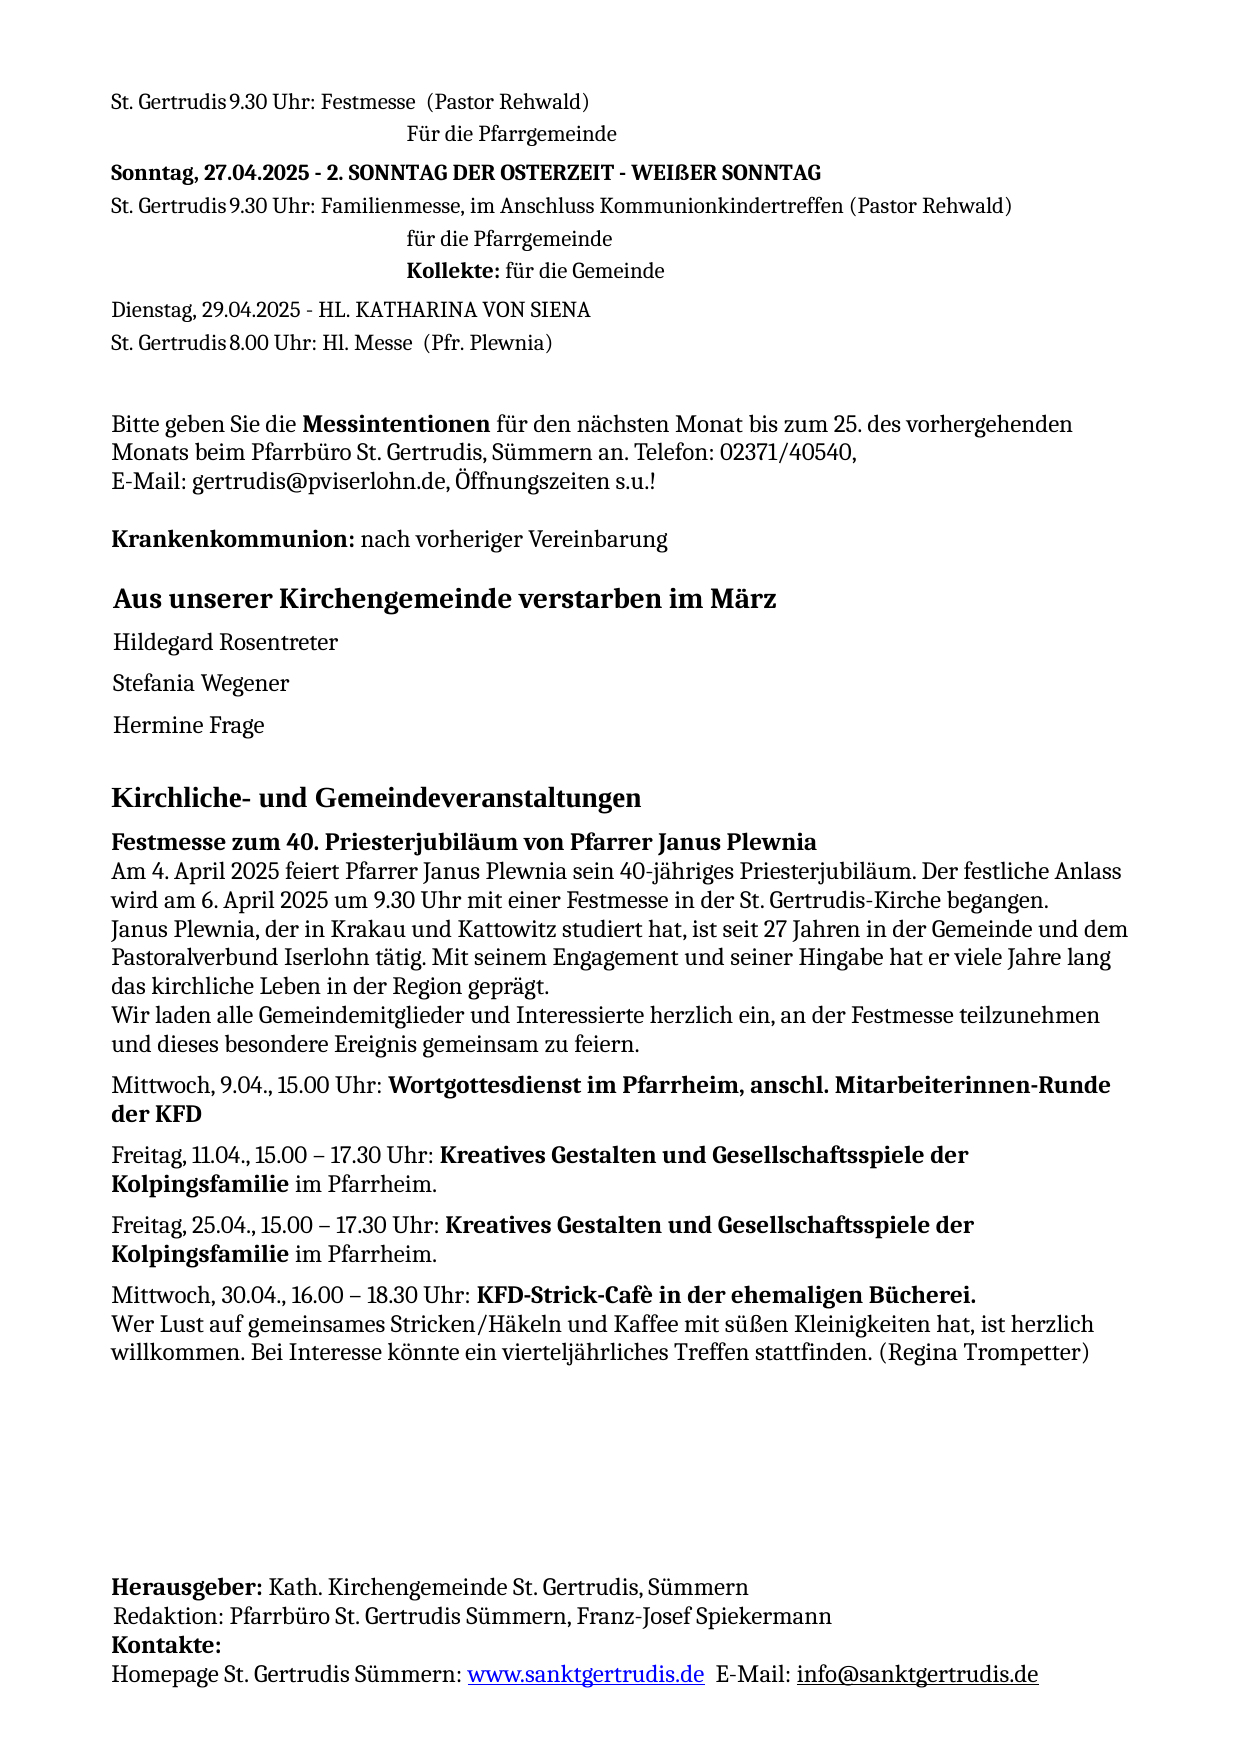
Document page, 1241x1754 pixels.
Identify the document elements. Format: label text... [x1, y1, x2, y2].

text Freitag, 25.04., 15.00 – 17.30 Uhr: Kreatives Gestalten und Gesellschaftsspiele der Kolpingsfamilie im Pfarrheim. [111, 1211, 1140, 1268]
text Mittwoch, 9.04., 15.00 Uhr: Wortgottesdienst im Pfarrheim, anschl. Mitarbeiterinnen-Runde der KFD [111, 1071, 1140, 1128]
text Mittwoch, 30.04., 16.00 – 18.30 Uhr: KFD-Strick-Cafè in der ehemaligen Bücherei. [111, 1281, 1140, 1309]
text Hermine Frage [113, 711, 1140, 739]
text St. Gertrudis 8.00 Uhr: Hl. Messe (Pfr. Plewnia) [111, 329, 1140, 356]
text Homepage St. Gertrudis Sümmern: www.sanktgertrudis.de E-Mail: info@sanktgertrudis.de [111, 1659, 1140, 1688]
text für die Pfarrgemeinde [111, 225, 1140, 252]
text Kirchliche- und Gemeindeveranstaltungen [111, 781, 1140, 814]
text Bitte geben Sie die Messintentionen für den nächsten Monat bis zum 25. des vorhergehenden Monats beim Pfarrbüro St. Gertrudis, Sümmern an. Telefon: 02371/40540, [111, 409, 1140, 467]
text Freitag, 11.04., 15.00 – 17.30 Uhr: Kreatives Gestalten und Gesellschaftsspiele der Kolpingsfamilie im Pfarrheim. [111, 1141, 1140, 1198]
text Wer Lust auf gemeinsames Stricken/Häkeln und Kaffee mit süßen Kleinigkeiten hat, ist herzlich willkommen. Bei Interesse könnte ein vierteljährliches Treffen stattfinden. (Regina Trompetter) [111, 1309, 1140, 1367]
text Redaktion: Pfarrbüro St. Gertrudis Sümmern, Franz-Josef Spiekermann [113, 1602, 1140, 1631]
text Sonntag, 27.04.2025 - 2. SONNTAG DER OSTERZEIT - WEIßER SONNTAG [111, 160, 1140, 186]
text Wir laden alle Gemeindemitglieder und Interessierte herzlich ein, an der Festmesse teilzunehmen und dieses besondere Ereignis gemeinsam zu feiern. [111, 1001, 1140, 1058]
text Aus unserer Kirchengemeinde verstarben im März [113, 582, 1140, 616]
text St. Gertrudis 9.30 Uhr: Familienmesse, im Anschluss Kommunionkindertreffen (Pastor Rehwald) [111, 193, 1140, 219]
text St. Gertrudis 9.30 Uhr: Festmesse (Pastor Rehwald) [111, 89, 1140, 115]
text Herausgeber: Kath. Kirchengemeinde St. Gertrudis, Sümmern [111, 1573, 1140, 1602]
text Festmesse zum 40. Priesterjubiläum von Pfarrer Janus Plewnia [111, 828, 1140, 857]
text E-Mail: gertrudis@pviserlohn.de, Öffnungszeiten s.u.! [111, 467, 1140, 496]
text Kontakte: [111, 1631, 1140, 1659]
text Dienstag, 29.04.2025 - HL. KATHARINA VON SIENA [111, 297, 1140, 323]
text Kollekte: für die Gemeinde [111, 258, 1140, 284]
text Janus Plewnia, der in Krakau und Kattowitz studiert hat, ist seit 27 Jahren in der Gemeinde und dem Pastoralverbund Iserlohn tätig. Mit seinem Engagement und seiner Hingabe hat er viele Jahre lang das kirchliche Leben in der Region geprägt. [111, 914, 1140, 1001]
text Stefania Wegener [113, 669, 1140, 698]
text Hildegard Rosentreter [113, 628, 1140, 657]
text Krankenkommunion: nach vorheriger Vereinbarung [111, 524, 1140, 553]
text Für die Pfarrgemeinde [111, 121, 1140, 148]
text Am 4. April 2025 feiert Pfarrer Janus Plewnia sein 40-jähriges Priesterjubiläum. Der festliche Anlass wird am 6. April 2025 um 9.30 Uhr mit einer Festmesse in der St. Gertrudis-Kirche begangen. [111, 857, 1140, 914]
